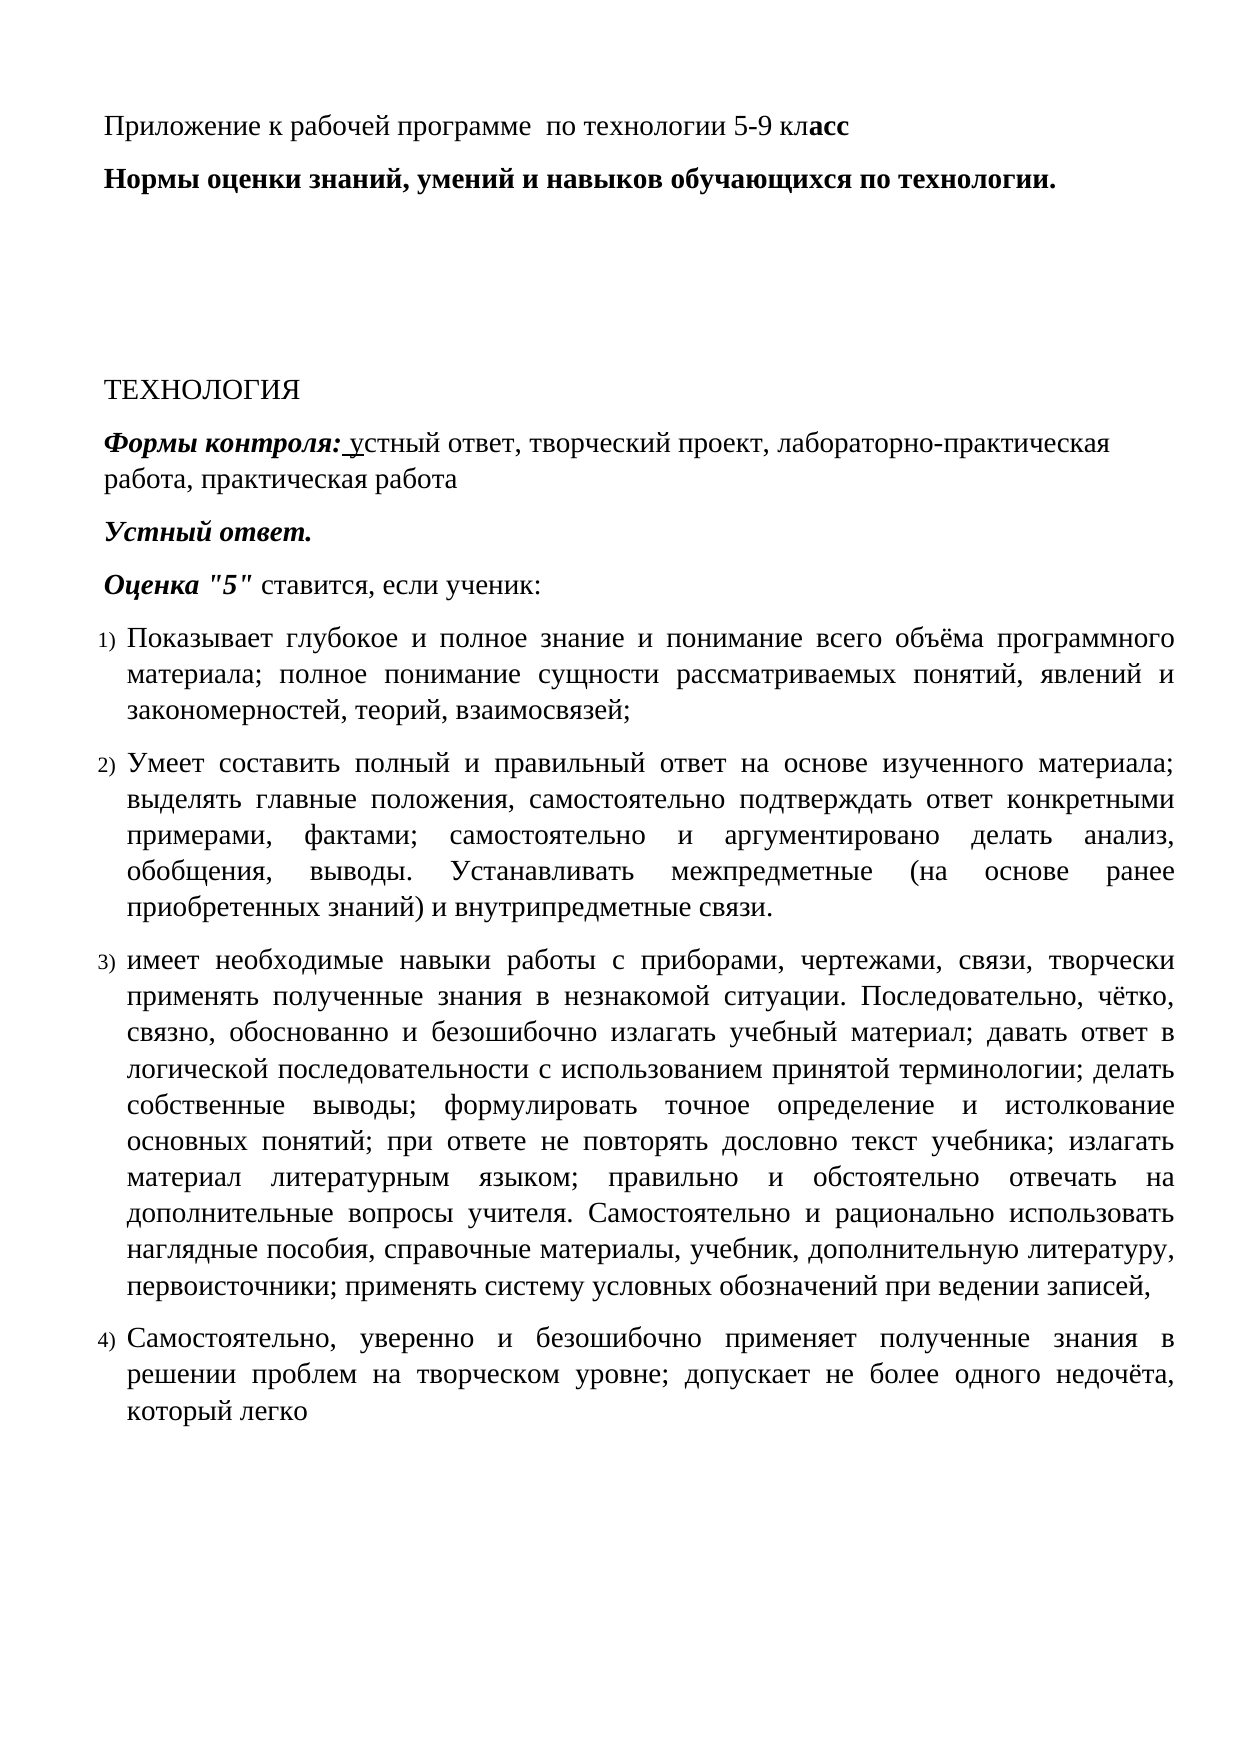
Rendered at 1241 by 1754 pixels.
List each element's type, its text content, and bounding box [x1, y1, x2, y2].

list Умеет составить полный и правильный ответ на основе изученного материала; выделять главные положения, самостоятельно подтверждать ответ конкретными примерами, фактами; самостоятельно и аргументировано делать анализ, обобщения, выводы. Устанавливать межпредметные (на основе ранее приобретенных знаний) и внутрипредметные связи. [97, 745, 1176, 923]
text Нормы оценки знаний, умений и навыков обучающихся по технологии. [103, 161, 1176, 195]
text Формы контроля: устный ответ, творческий проект, лабораторно-практическая работа, практическая работа [103, 425, 1176, 495]
text Устный ответ. [103, 514, 1176, 548]
text Оценка "5" ставится, если ученик: [103, 567, 1176, 601]
list Показывает глубокое и полное знание и понимание всего объёма программного материала; полное понимание сущности рассматриваемых понятий, явлений и закономерностей, теорий, взаимосвязей; [97, 620, 1176, 726]
list имеет необходимые навыки работы с приборами, чертежами, связи, творчески применять полученные знания в незнакомой ситуации. Последовательно, чётко, связно, обоснованно и безошибочно излагать учебный материал; давать ответ в логической последовательности с использованием принятой терминологии; делать собственные выводы; формулировать точное определение и истолкование основных понятий; при ответе не повторять дословно текст учебника; излагать материал литературным языком; правильно и обстоятельно отвечать на дополнительные вопросы учителя. Самостоятельно и рационально использовать наглядные пособия, справочные материалы, учебник, дополнительную литературу, первоисточники; применять систему условных обозначений при ведении записей, [97, 942, 1176, 1301]
text ТЕХНОЛОГИЯ [103, 372, 1176, 406]
text Приложение к рабочей программе по технологии 5-9 класс [103, 108, 1176, 142]
list Самостоятельно, уверенно и безошибочно применяет полученные знания в решении проблем на творческом уровне; допускает не более одного недочёта, который легко [97, 1320, 1176, 1426]
